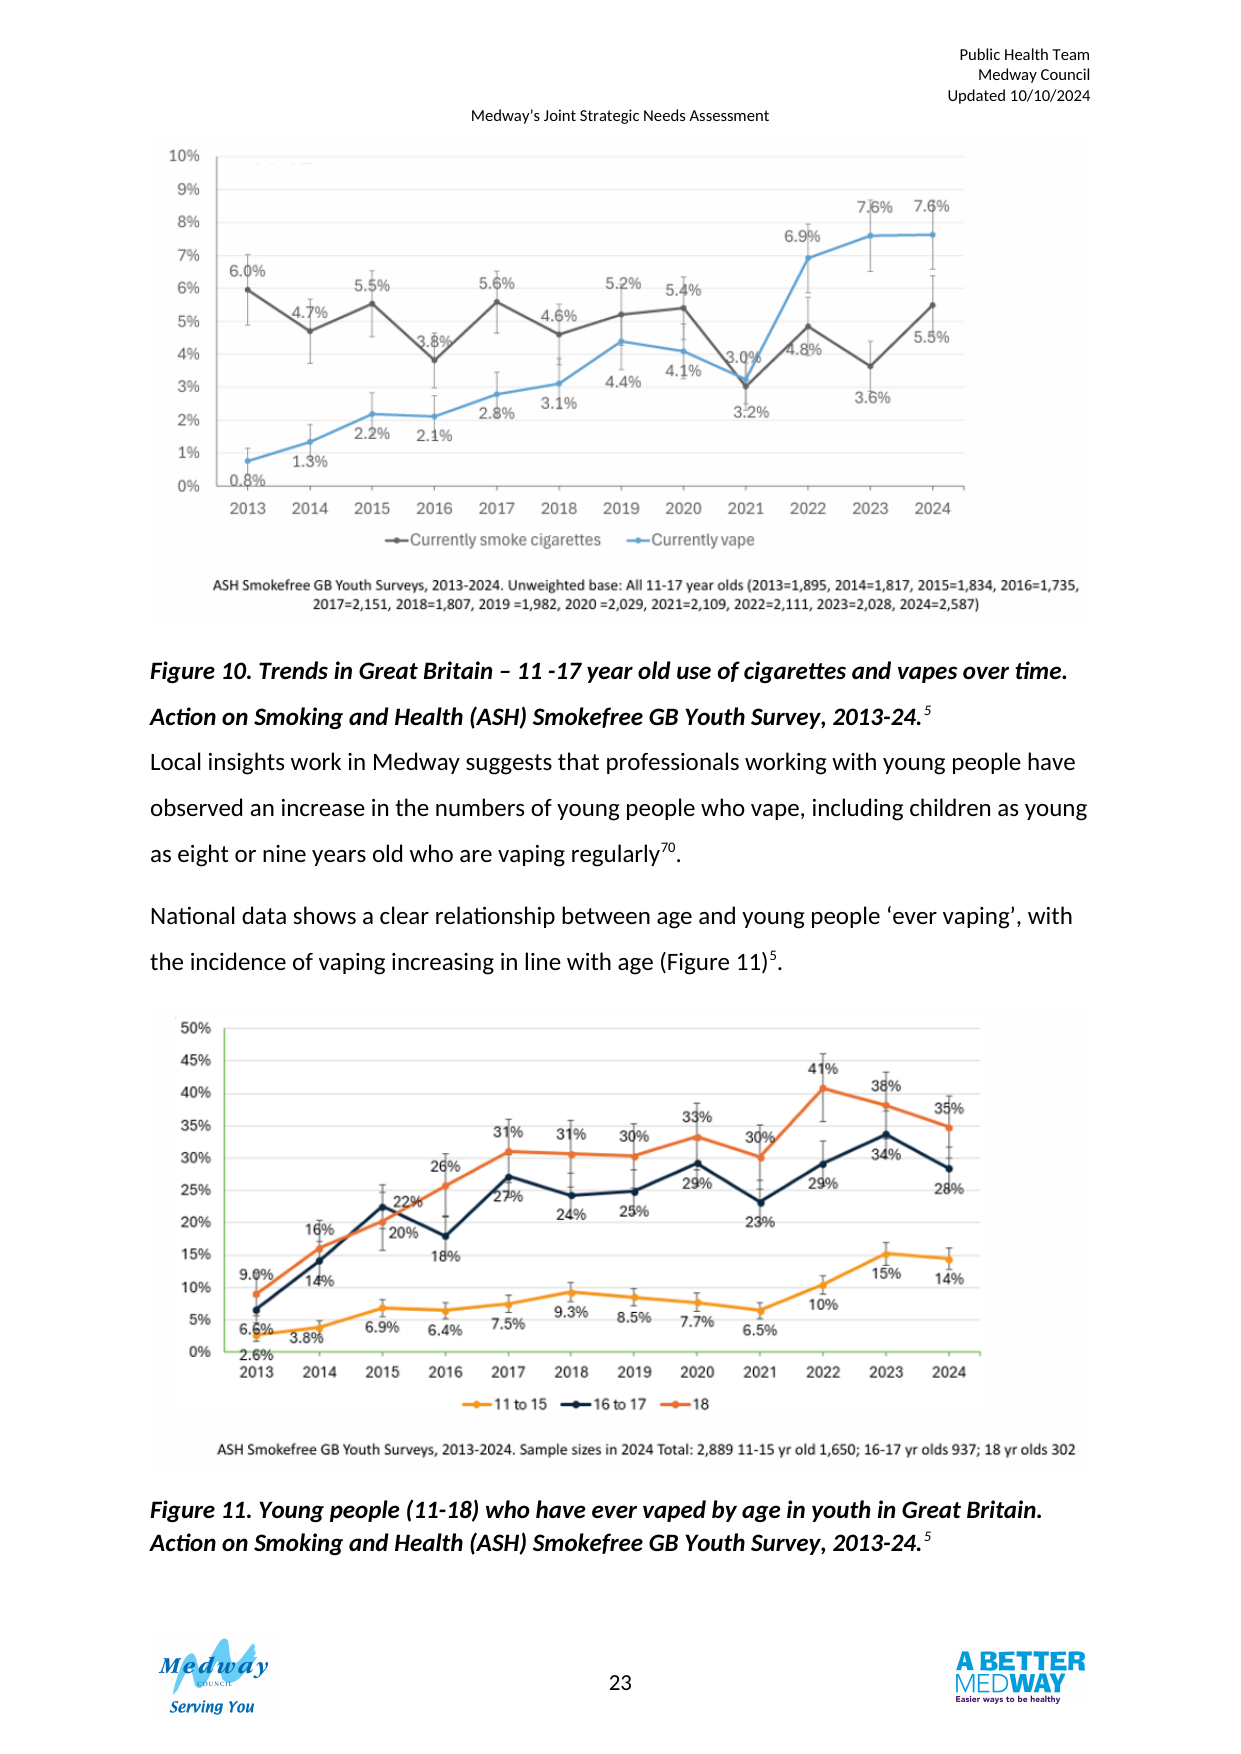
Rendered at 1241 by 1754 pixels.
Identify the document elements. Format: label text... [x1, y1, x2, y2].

text Figure 11. Young people (11-18) who have ever vaped by age in youth in Great Britain. Action on Smoking and Health (ASH) Smokefree GB Youth Survey, 2013-24. [150, 1494, 1090, 1558]
text National data shows a clear relationship between age and young people ‘ever vaping’, with the incidence of vaping increasing in line with age (Figure 11). [150, 900, 1090, 977]
text Figure 10. Trends in Great Britain – 11 -17 year old use of cigarettes and vapes over time. Action on Smoking and Health (ASH) Smokefree GB Youth Survey, 2013-24. [150, 655, 1090, 731]
picture [150, 132, 1091, 625]
text Local insights work in Medway suggests that professionals working with young people have observed an increase in the numbers of young people who vape, including children as young as eight or nine years old who are vaping regularly. [150, 746, 1090, 868]
picture [150, 1008, 1091, 1476]
